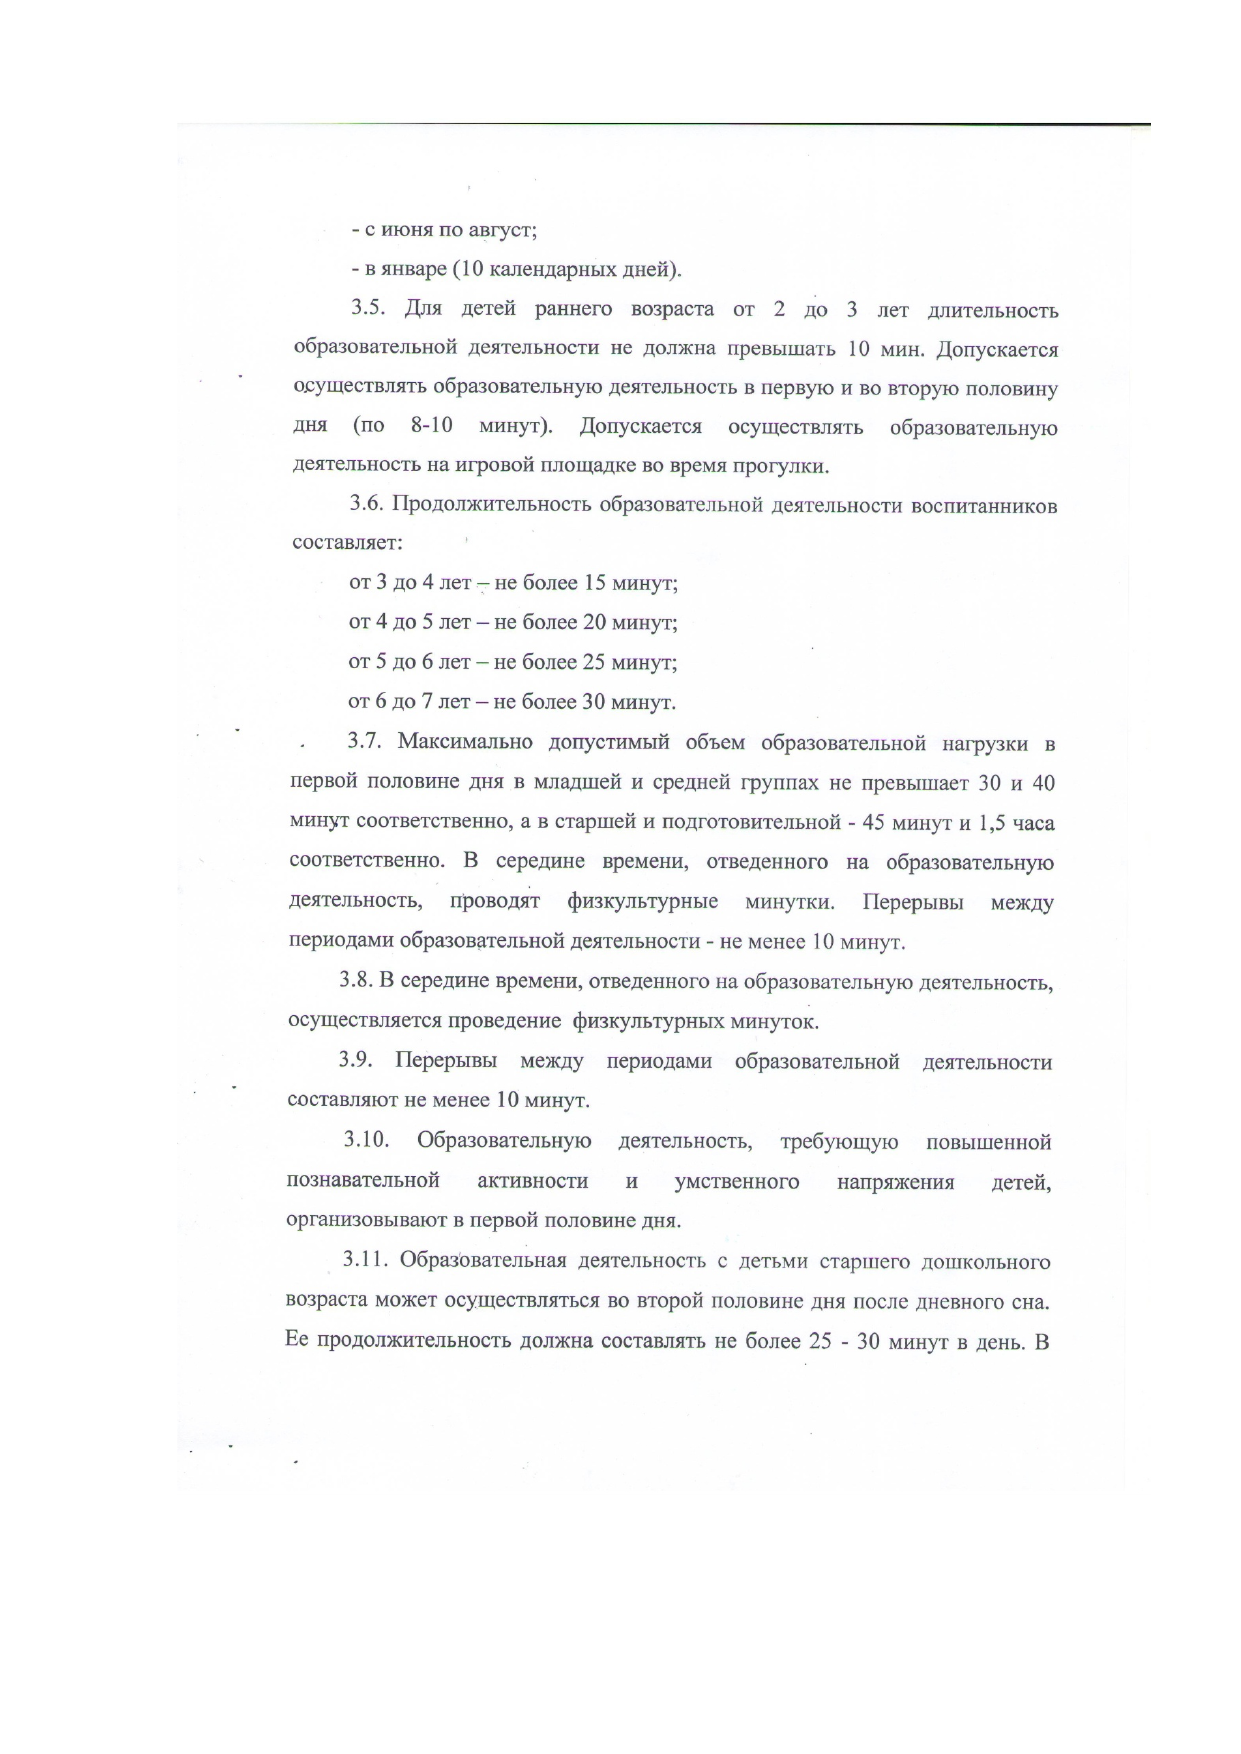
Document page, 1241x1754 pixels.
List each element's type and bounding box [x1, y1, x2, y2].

picture [177, 118, 1151, 1495]
